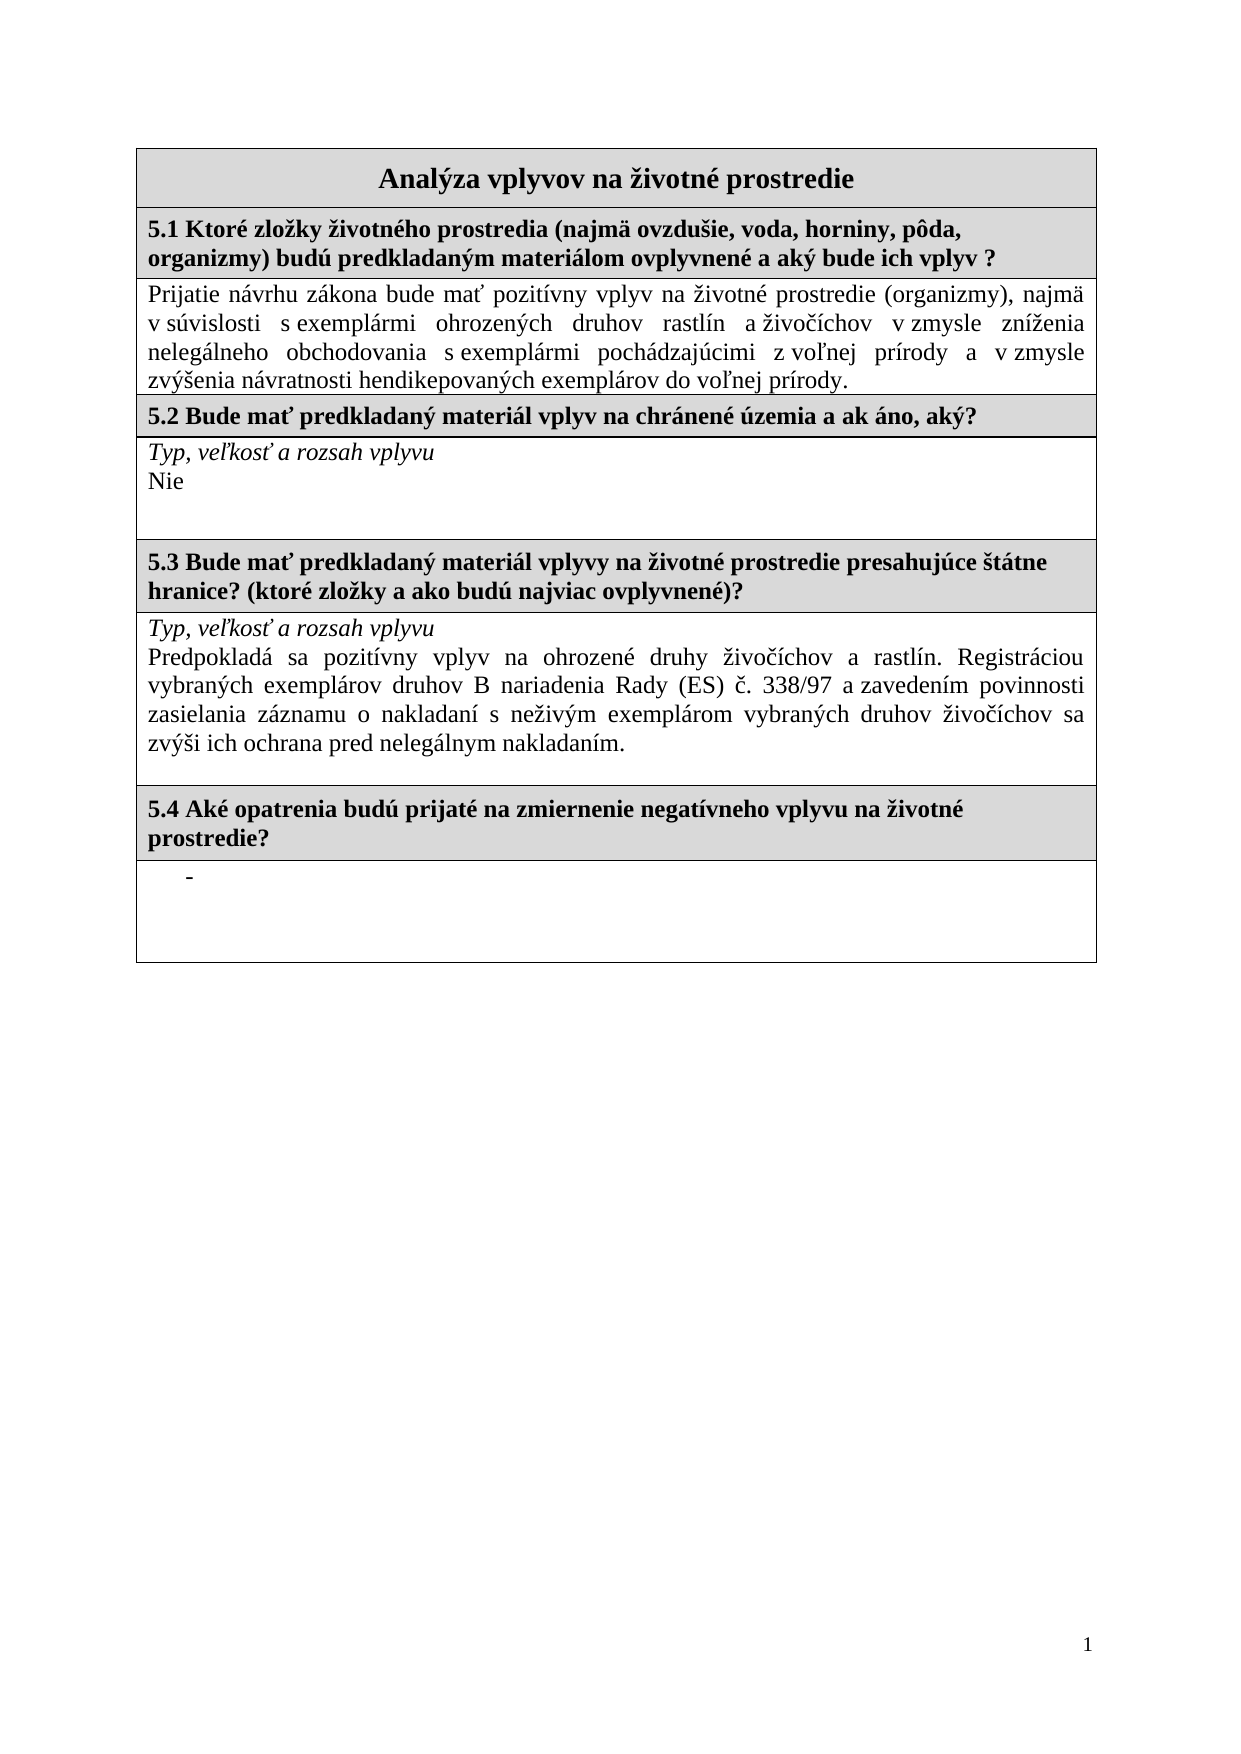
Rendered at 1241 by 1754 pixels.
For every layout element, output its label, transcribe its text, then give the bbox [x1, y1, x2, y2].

table_cell 5.1 Ktoré zložky životného prostredia (najmä ovzdušie, voda, horniny, pôda, organizmy) budú predkladaným materiálom ovplyvnené a aký bude ich vplyv ? [137, 208, 1096, 278]
table_cell 5.3 Bude mať predkladaný materiál vplyvy na životné prostredie presahujúce štátne hranice? (ktoré zložky a ako budú najviac ovplyvnené)? [137, 540, 1096, 612]
table_cell [137, 861, 1096, 962]
table_cell Typ, veľkosť a rozsah vplyvu Nie [137, 438, 1096, 539]
table_cell 5.4 Aké opatrenia budú prijaté na zmiernenie negatívneho vplyvu na životné prostredie? [137, 786, 1096, 860]
table_header Analýza vplyvov na životné prostredie [137, 149, 1096, 207]
table_cell Typ, veľkosť a rozsah vplyvu Predpokladá sa pozitívny vplyv na ohrozené druhy živočíchov a rastlín. Registráciou vybraných exemplárov druhov B nariadenia Rady (ES) č. 338/97 a zavedením povinnosti zasielania záznamu o nakladaní s neživým exemplárom vybraných druhov živočíchov sa zvýši ich ochrana pred nelegálnym nakladaním. [137, 613, 1096, 785]
table_cell Prijatie návrhu zákona bude mať pozitívny vplyv na životné prostredie (organizmy), najmä v súvislosti s exemplármi ohrozených druhov rastlín a živočíchov v zmysle zníženia nelegálneho obchodovania s exemplármi pochádzajúcimi z voľnej prírody a v zmysle zvýšenia návratnosti hendikepovaných exemplárov do voľnej prírody. [137, 279, 1096, 394]
table_cell 5.2 Bude mať predkladaný materiál vplyv na chránené územia a ak áno, aký? [137, 395, 1096, 436]
